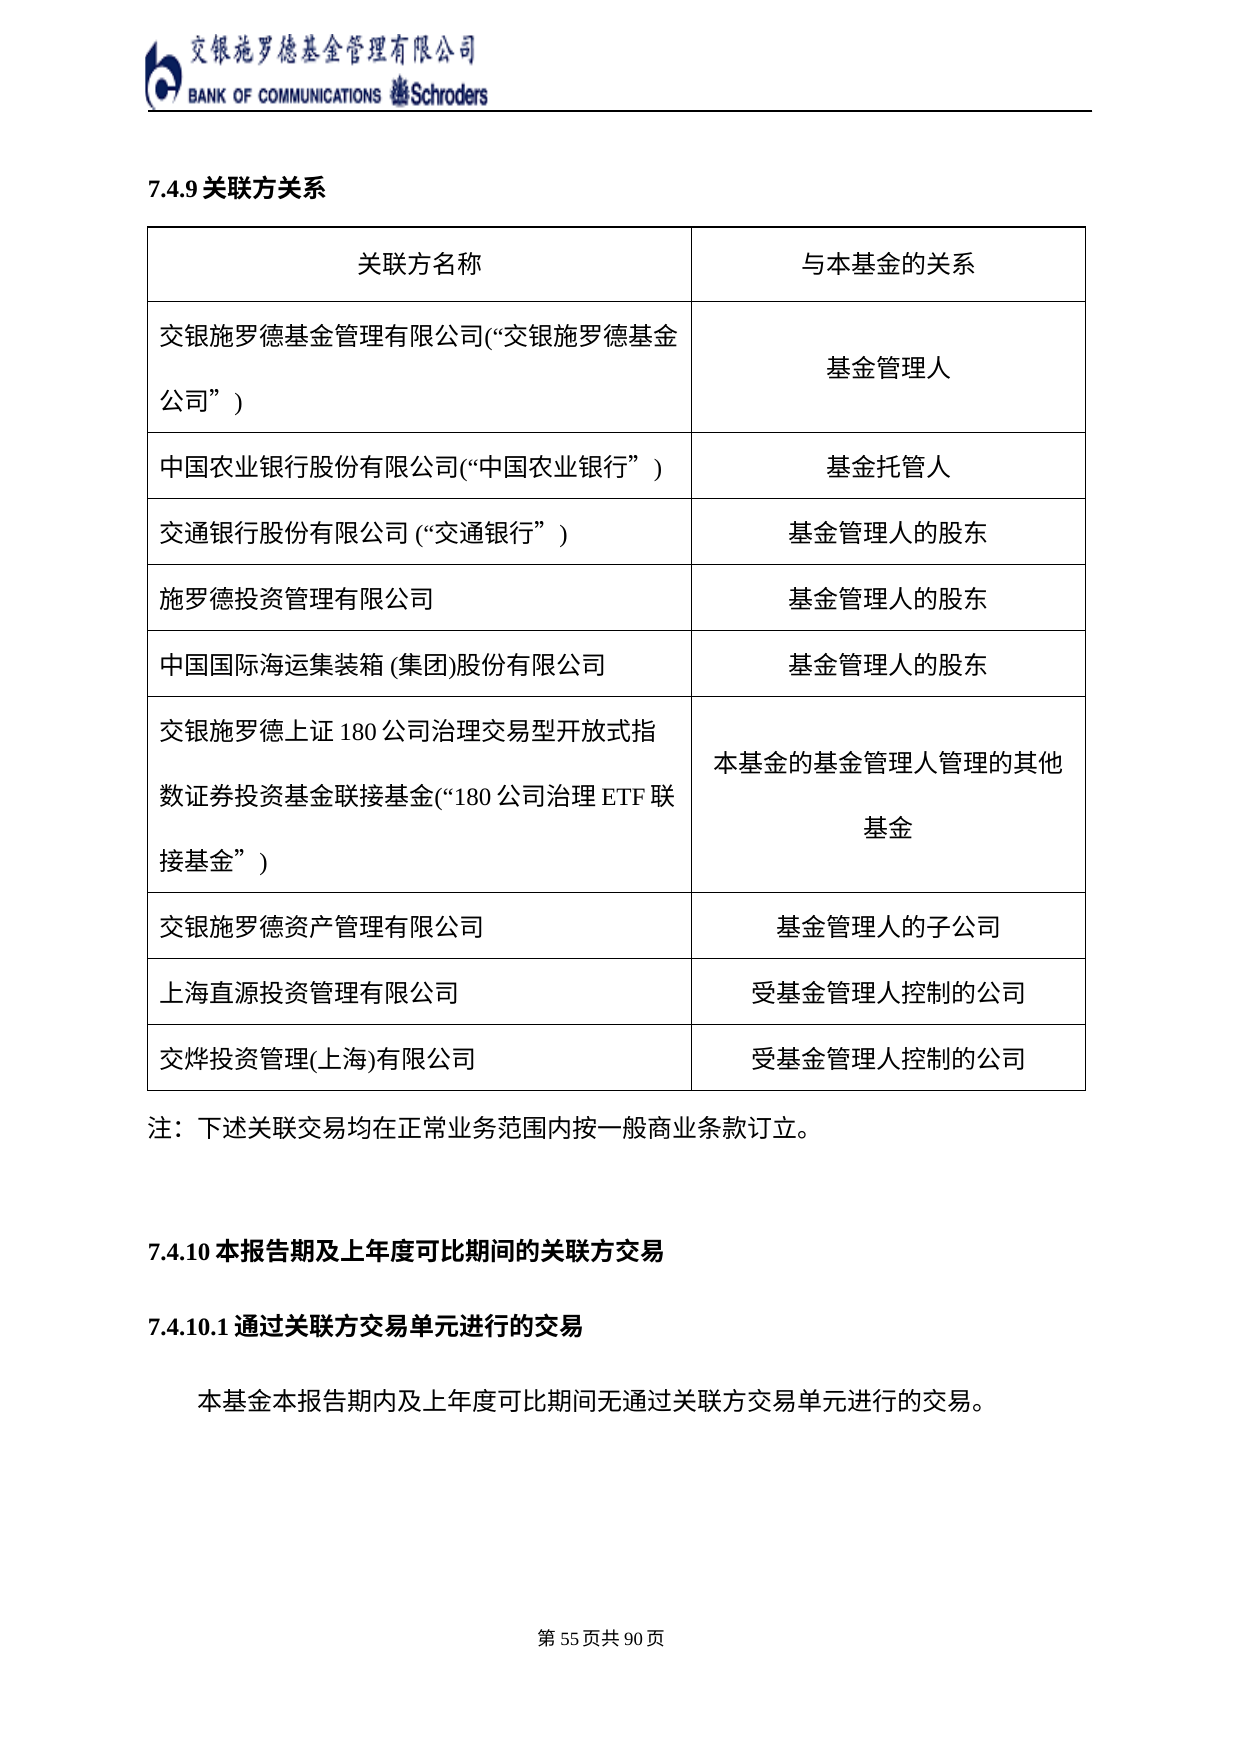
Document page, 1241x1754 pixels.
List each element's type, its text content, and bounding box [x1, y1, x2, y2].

table_cell 受基金管理人控制的公司 [692, 959, 1085, 1024]
table_cell 上海直源投资管理有限公司 [148, 959, 691, 1024]
table_cell 交烨投资管理(上海)有限公司 [148, 1025, 691, 1090]
table_cell 交银施罗德资产管理有限公司 [148, 893, 691, 958]
table_header 与本基金的关系 [692, 228, 1085, 301]
text 本基金本报告期内及上年度可比期间无通过关联方交易单元进行的交易。 [148, 1367, 1092, 1432]
text 7.4.9关联方关系 [148, 154, 1092, 219]
table_cell 基金管理人的股东 [692, 565, 1085, 630]
table_cell 基金管理人的股东 [692, 499, 1085, 564]
table_cell 基金管理人的子公司 [692, 893, 1085, 958]
table_cell 施罗德投资管理有限公司 [148, 565, 691, 630]
table_cell 受基金管理人控制的公司 [692, 1025, 1085, 1090]
table_cell 基金管理人 [692, 302, 1085, 432]
table_cell 基金托管人 [692, 433, 1085, 498]
table_header 关联方名称 [148, 228, 691, 301]
table_cell 中国农业银行股份有限公司(“中国农业银行”) [148, 433, 691, 498]
subtitle 7.4.10本报告期及上年度可比期间的关联方交易 [148, 1217, 1092, 1282]
text 注：下述关联交易均在正常业务范围内按一般商业条款订立。 [148, 1094, 1092, 1159]
table_cell 交银施罗德基金管理有限公司(“交银施罗德基金公司”) [148, 302, 691, 432]
table_cell 本基金的基金管理人管理的其他基金 [692, 697, 1085, 892]
table_cell 交通银行股份有限公司 (“交通银行”) [148, 499, 691, 564]
subtitle 7.4.10.1通过关联方交易单元进行的交易 [148, 1292, 1092, 1357]
table_cell 中国国际海运集装箱 (集团)股份有限公司 [148, 631, 691, 696]
table_cell 交银施罗德上证180公司治理交易型开放式指数证券投资基金联接基金(“180公司治理ETF联接基金”) [148, 697, 691, 892]
table_cell 基金管理人的股东 [692, 631, 1085, 696]
picture [145, 34, 488, 110]
